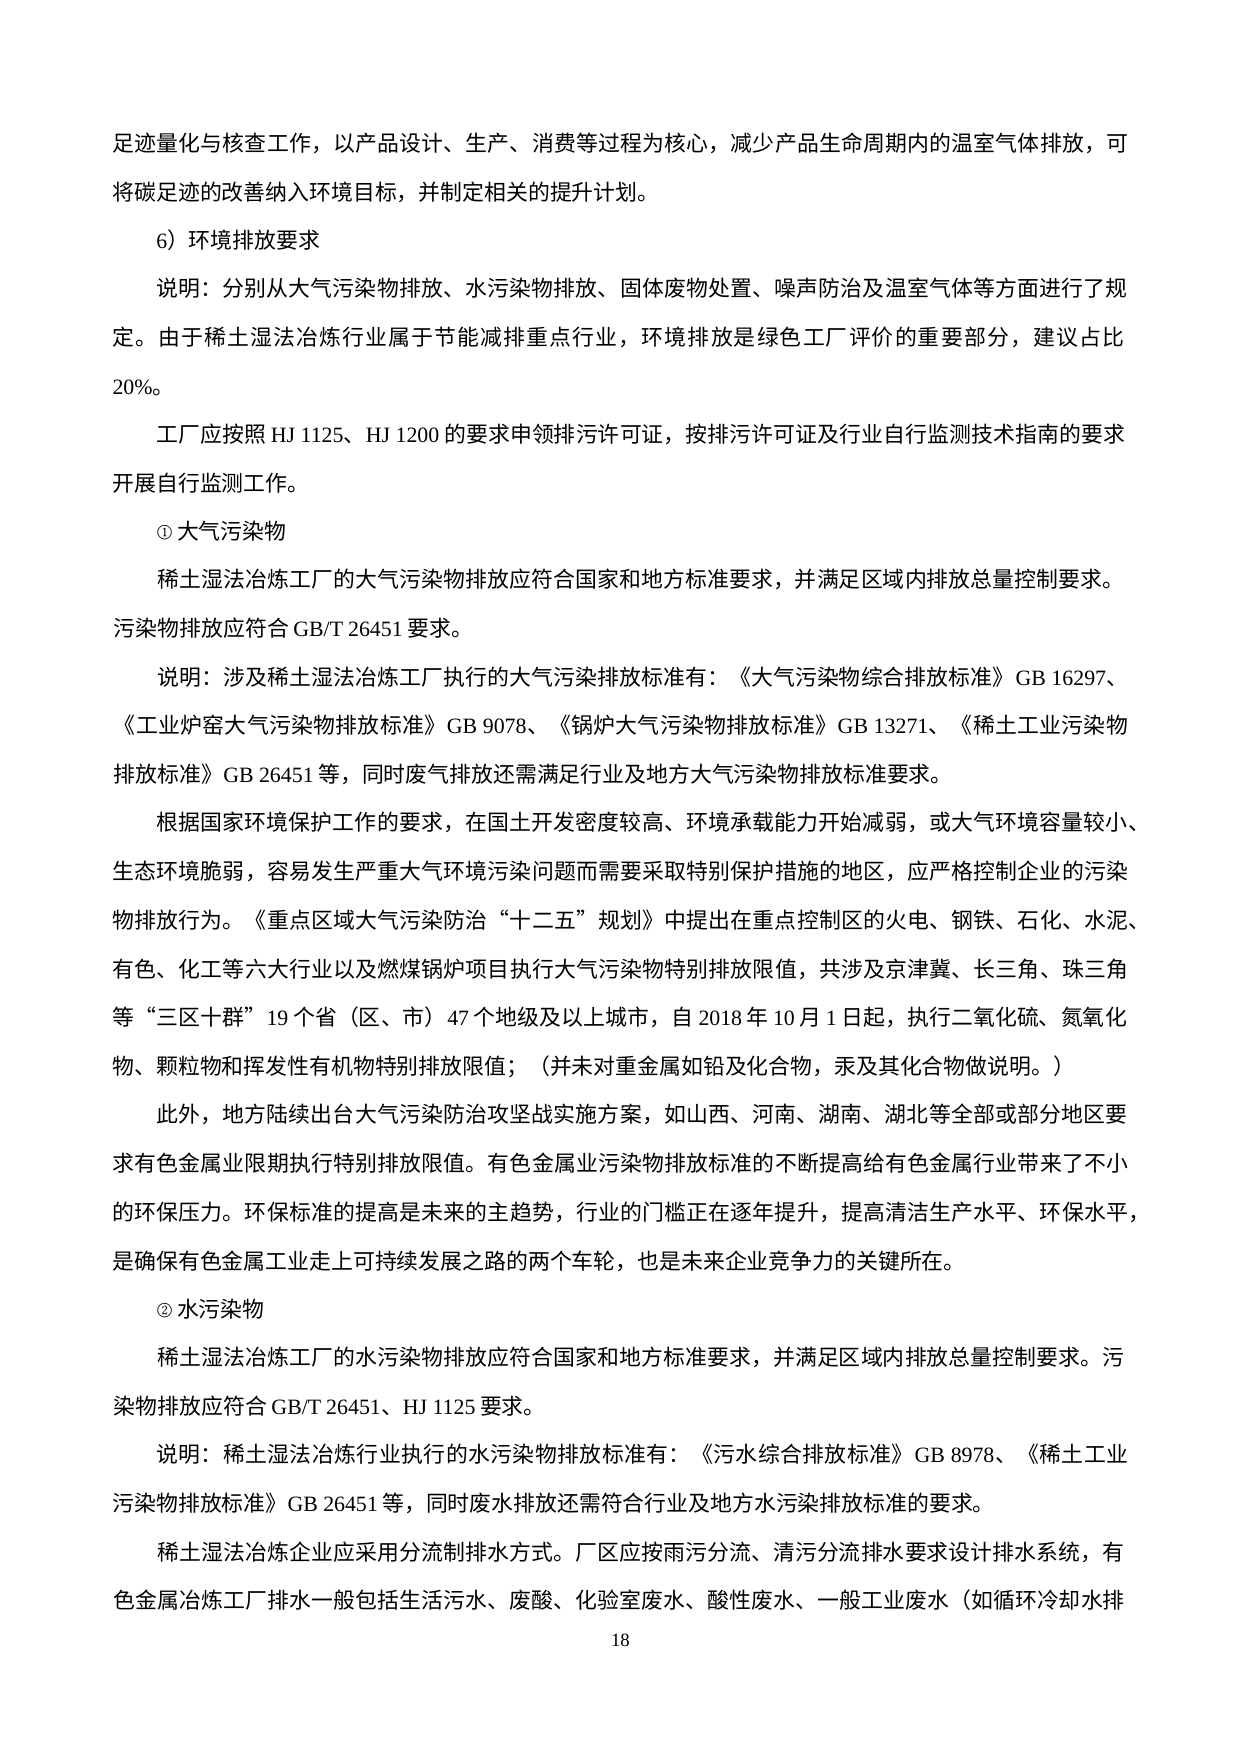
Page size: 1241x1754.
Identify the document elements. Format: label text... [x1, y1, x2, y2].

text 说明：分别从大气污染物排放、水污染物排放、固体废物处置、噪声防治及温室气体等方面进行了规定。由于稀土湿法冶炼行业属于节能减排重点行业，环境排放是绿色工厂评价的重要部分，建议占比20%。 [112, 271, 1128, 401]
text 稀土湿法冶炼工厂的大气污染物排放应符合国家和地方标准要求，并满足区域内排放总量控制要求。污染物排放应符合GB/T 26451要求。 [114, 562, 1128, 643]
text ①大气污染物 [112, 514, 1128, 546]
text 工厂应按照HJ 1125、HJ 1200的要求申领排污许可证，按排污许可证及行业自行监测技术指南的要求开展自行监测工作。 [112, 417, 1128, 498]
text ②水污染物 [112, 1292, 1128, 1324]
text 稀土湿法冶炼工厂的水污染物排放应符合国家和地方标准要求，并满足区域内排放总量控制要求。污染物排放应符合GB/T 26451、HJ 1125要求。 [114, 1340, 1128, 1421]
text 说明：稀土湿法冶炼行业执行的水污染物排放标准有：《污水综合排放标准》GB 8978、《稀土工业污染物排放标准》GB 26451等，同时废水排放还需符合行业及地方水污染排放标准的要求。 [112, 1437, 1128, 1518]
text 6）环境排放要求 [112, 222, 1128, 255]
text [114, 1534, 1128, 1615]
text 根据国家环境保护工作的要求，在国土开发密度较高、环境承载能力开始减弱，或大气环境容量较小、生态环境脆弱，容易发生严重大气环境污染问题而需要采取特别保护措施的地区，应严格控制企业的污染物排放行为。《重点区域大气污染防治“十二五”规划》中提出在重点控制区的火电、钢铁、石化、水泥、有色、化工等六大行业以及燃煤锅炉项目执行大气污染物特别排放限值，共涉及京津冀、长三角、珠三角等“三区十群”19个省（区、市）47个地级及以上城市，自2018年10月1日起，执行二氧化硫、氮氧化物、颗粒物和挥发性有机物特别排放限值；（并未对重金属如铅及化合物，汞及其化合物做说明。） [112, 805, 1128, 1081]
text 此外，地方陆续出台大气污染防治攻坚战实施方案，如山西、河南、湖南、湖北等全部或部分地区要求有色金属业限期执行特别排放限值。有色金属业污染物排放标准的不断提高给有色金属行业带来了不小的环保压力。环保标准的提高是未来的主趋势，行业的门槛正在逐年提升，提高清洁生产水平、环保水平，是确保有色金属工业走上可持续发展之路的两个车轮，也是未来企业竞争力的关键所在。 [112, 1097, 1128, 1276]
text 说明：涉及稀土湿法冶炼工厂执行的大气污染排放标准有：《大气污染物综合排放标准》GB 16297、《工业炉窑大气污染物排放标准》GB 9078、《锅炉大气污染物排放标准》GB 13271、《稀土工业污染物排放标准》GB 26451等，同时废气排放还需满足行业及地方大气污染物排放标准要求。 [114, 659, 1128, 789]
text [112, 125, 1128, 207]
